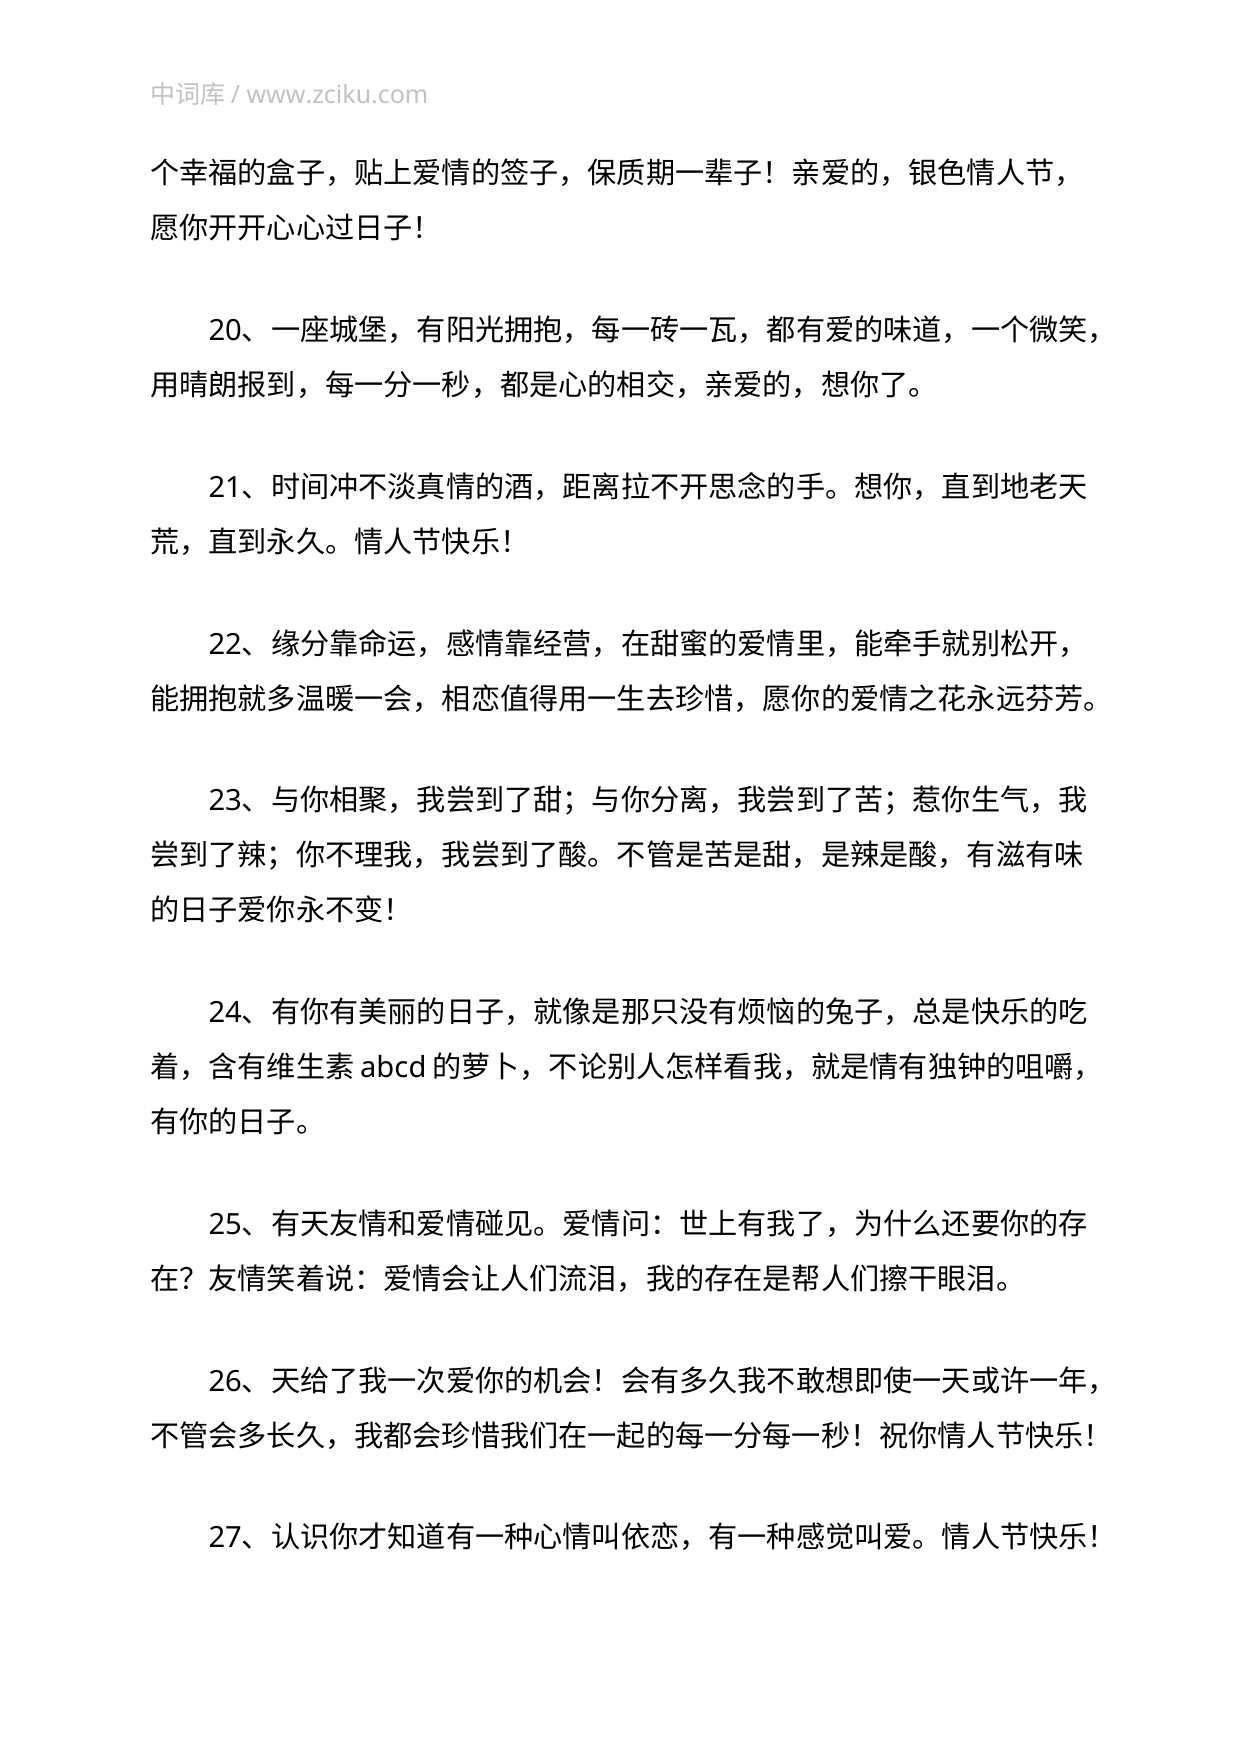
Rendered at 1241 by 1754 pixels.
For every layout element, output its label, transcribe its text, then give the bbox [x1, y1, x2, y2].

text 25、有天友情和爱情碰见。爱情问：世上有我了，为什么还要你的存在？友情笑着说：爱情会让人们流泪，我的存在是帮人们擦干眼泪。 [150, 1200, 1090, 1298]
text 27、认识你才知道有一种心情叫依恋，有一种感觉叫爱。情人节快乐！ [150, 1514, 1090, 1556]
text 22、缘分靠命运，感情靠经营，在甜蜜的爱情里，能牵手就别松开，能拥抱就多温暖一会，相恋值得用一生去珍惜，愿你的爱情之花永远芬芳。 [150, 620, 1090, 717]
text 23、与你相聚，我尝到了甜；与你分离，我尝到了苦；惹你生气，我尝到了辣；你不理我，我尝到了酸。不管是苦是甜，是辣是酸，有滋有味的日子爱你永不变！ [150, 777, 1090, 929]
text 20、一座城堡，有阳光拥抱，每一砖一瓦，都有爱的味道，一个微笑，用晴朗报到，每一分一秒，都是心的相交，亲爱的，想你了。 [150, 307, 1090, 404]
text 21、时间冲不淡真情的酒，距离拉不开思念的手。想你，直到地老天荒，直到永久。情人节快乐！ [150, 463, 1090, 561]
text 26、天给了我一次爱你的机会！会有多久我不敢想即使一天或许一年，不管会多长久，我都会珍惜我们在一起的每一分每一秒！祝你情人节快乐！ [150, 1357, 1090, 1454]
text 24、有你有美丽的日子，就像是那只没有烦恼的兔子，总是快乐的吃着，含有维生素abcd的萝卜，不论别人怎样看我，就是情有独钟的咀嚼，有你的日子。 [150, 989, 1090, 1141]
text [150, 150, 1090, 247]
